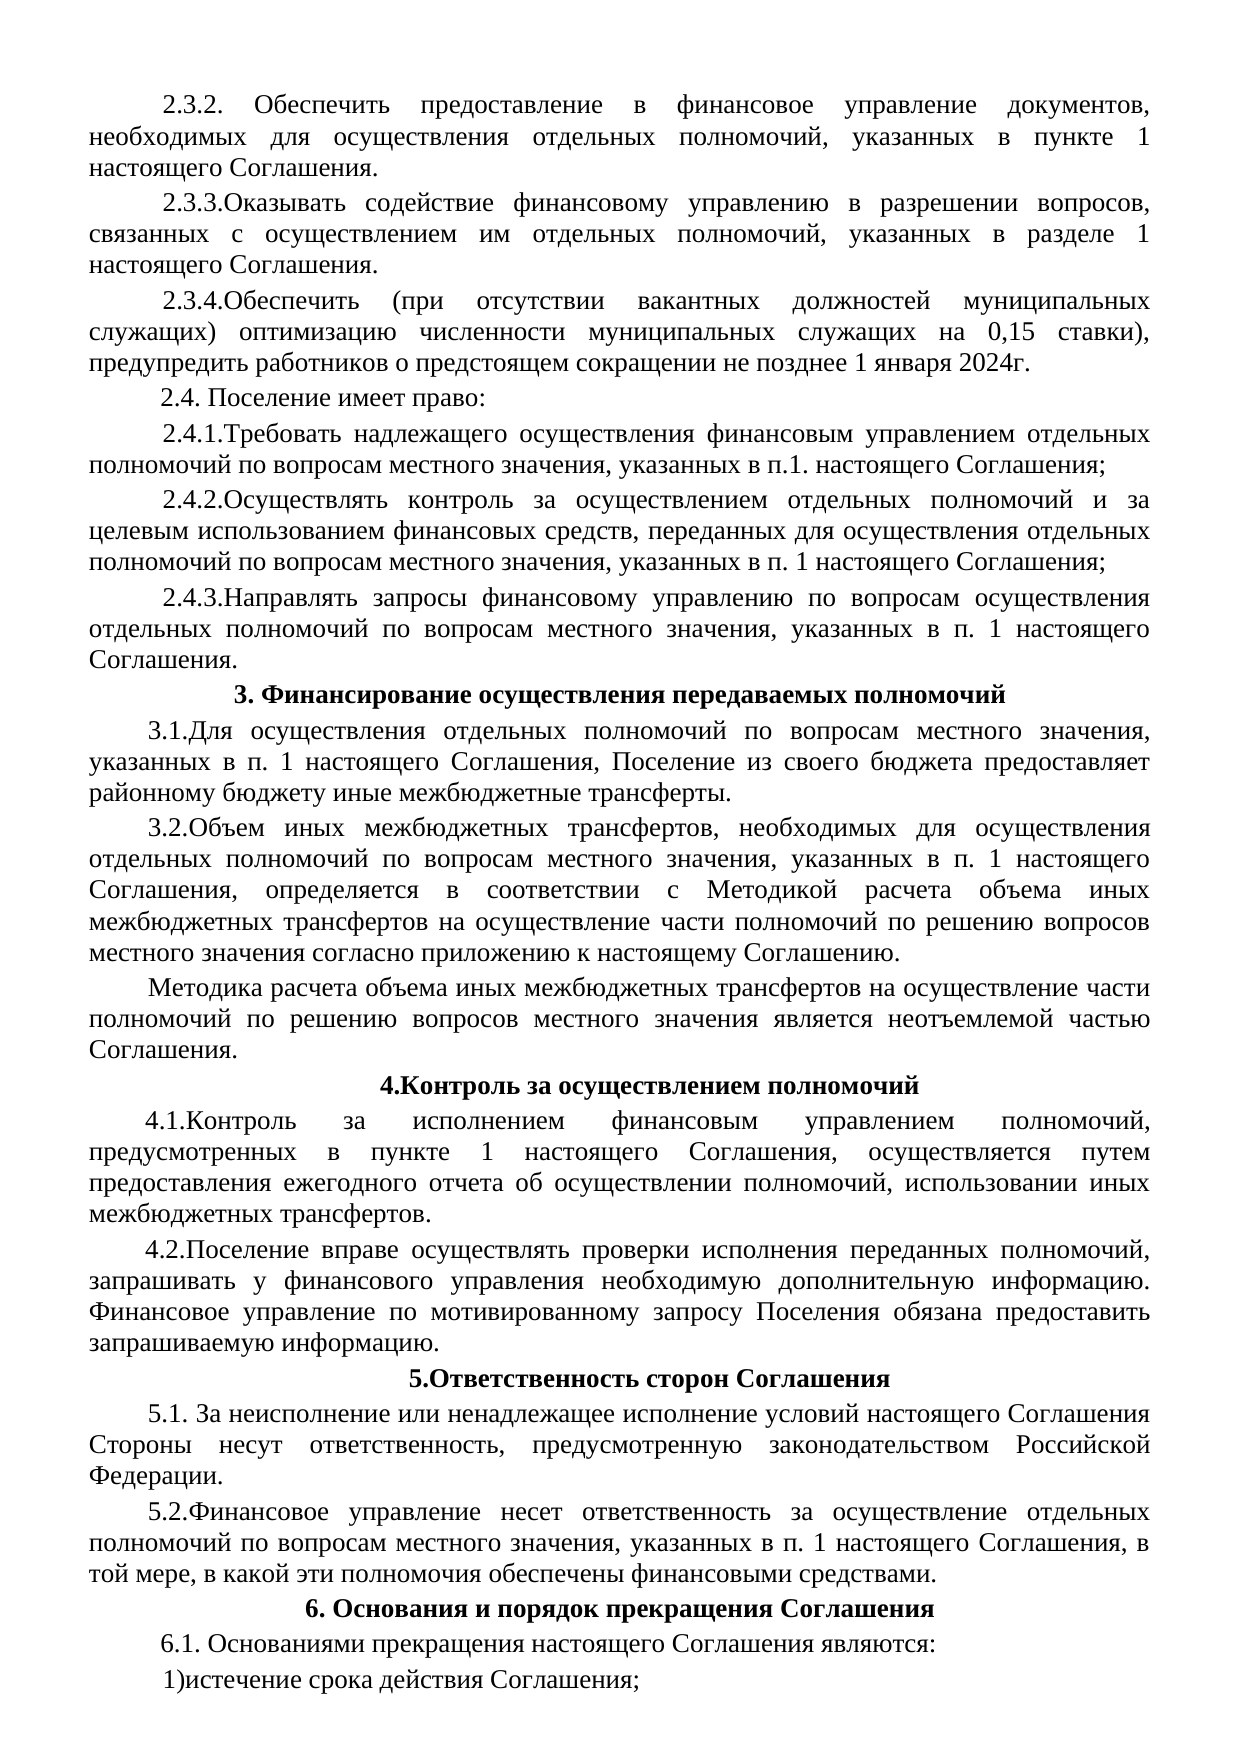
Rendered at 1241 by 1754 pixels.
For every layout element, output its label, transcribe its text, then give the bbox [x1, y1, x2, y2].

text 2.4.1.Требовать надлежащего осуществления финансовым управлением отдельных полномочий по вопросам местного значения, указанных в п.1. настоящего Соглашения; [89, 417, 1152, 479]
text 6.1. Основаниями прекращения настоящего Соглашения являются: [89, 1627, 1152, 1659]
text 3. Финансирование осуществления передаваемых полномочий [89, 678, 1152, 709]
text 4.Контроль за осуществлением полномочий [89, 1069, 1152, 1100]
text 6. Основания и порядок прекращения Соглашения [89, 1592, 1152, 1623]
text 2.4. Поселение имеет право: [89, 381, 1152, 413]
text Методика расчета объема иных межбюджетных трансфертов на осуществление части полномочий по решению вопросов местного значения является неотъемлемой частью Соглашения. [89, 971, 1152, 1065]
text 5.2.Финансовое управление несет ответственность за осуществление отдельных полномочий по вопросам местного значения, указанных в п. 1 настоящего Соглашения, в той мере, в какой эти полномочия обеспечены финансовыми средствами. [89, 1494, 1152, 1588]
text 2.3.4.Обеспечить (при отсутствии вакантных должностей муниципальных служащих) оптимизацию численности муниципальных служащих на 0,15 ставки), предупредить работников о предстоящем сокращении не позднее 1 января 2024г. [89, 284, 1152, 377]
text 3.1.Для осуществления отдельных полномочий по вопросам местного значения, указанных в п. 1 настоящего Соглашения, Поселение из своего бюджета предоставляет районному бюджету иные межбюджетные трансферты. [89, 714, 1152, 807]
text 2.4.2.Осуществлять контроль за осуществлением отдельных полномочий и за целевым использованием финансовых средств, переданных для осуществления отдельных полномочий по вопросам местного значения, указанных в п. 1 настоящего Соглашения; [89, 483, 1152, 577]
text 2.3.3.Оказывать содействие финансовому управлению в разрешении вопросов, связанных с осуществлением им отдельных полномочий, указанных в разделе 1 настоящего Соглашения. [89, 186, 1152, 280]
text 2.3.2. Обеспечить предоставление в финансовое управление документов, необходимых для осуществления отдельных полномочий, указанных в пункте 1 настоящего Соглашения. [89, 89, 1152, 182]
text 2.4.3.Направлять запросы финансовому управлению по вопросам осуществления отдельных полномочий по вопросам местного значения, указанных в п. 1 настоящего Соглашения. [89, 581, 1152, 674]
text 4.2.Поселение вправе осуществлять проверки исполнения переданных полномочий, запрашивать у финансового управления необходимую дополнительную информацию. Финансовое управление по мотивированному запросу Поселения обязана предоставить запрашиваемую информацию. [89, 1233, 1152, 1357]
text 5.Ответственность сторон Соглашения [89, 1362, 1152, 1393]
text 4.1.Контроль за исполнением финансовым управлением полномочий, предусмотренных в пункте 1 настоящего Соглашения, осуществляется путем предоставления ежегодного отчета об осуществлении полномочий, использовании иных межбюджетных трансфертов. [89, 1104, 1152, 1229]
text 1)истечение срока действия Соглашения; [89, 1663, 1152, 1694]
text 3.2.Объем иных межбюджетных трансфертов, необходимых для осуществления отдельных полномочий по вопросам местного значения, указанных в п. 1 настоящего Соглашения, определяется в соответствии с Методикой расчета объема иных межбюджетных трансфертов на осуществление части полномочий по решению вопросов местного значения согласно приложению к настоящему Соглашению. [89, 811, 1152, 967]
text 5.1. За неисполнение или ненадлежащее исполнение условий настоящего Соглашения Стороны несут ответственность, предусмотренную законодательством Российской Федерации. [89, 1397, 1152, 1490]
